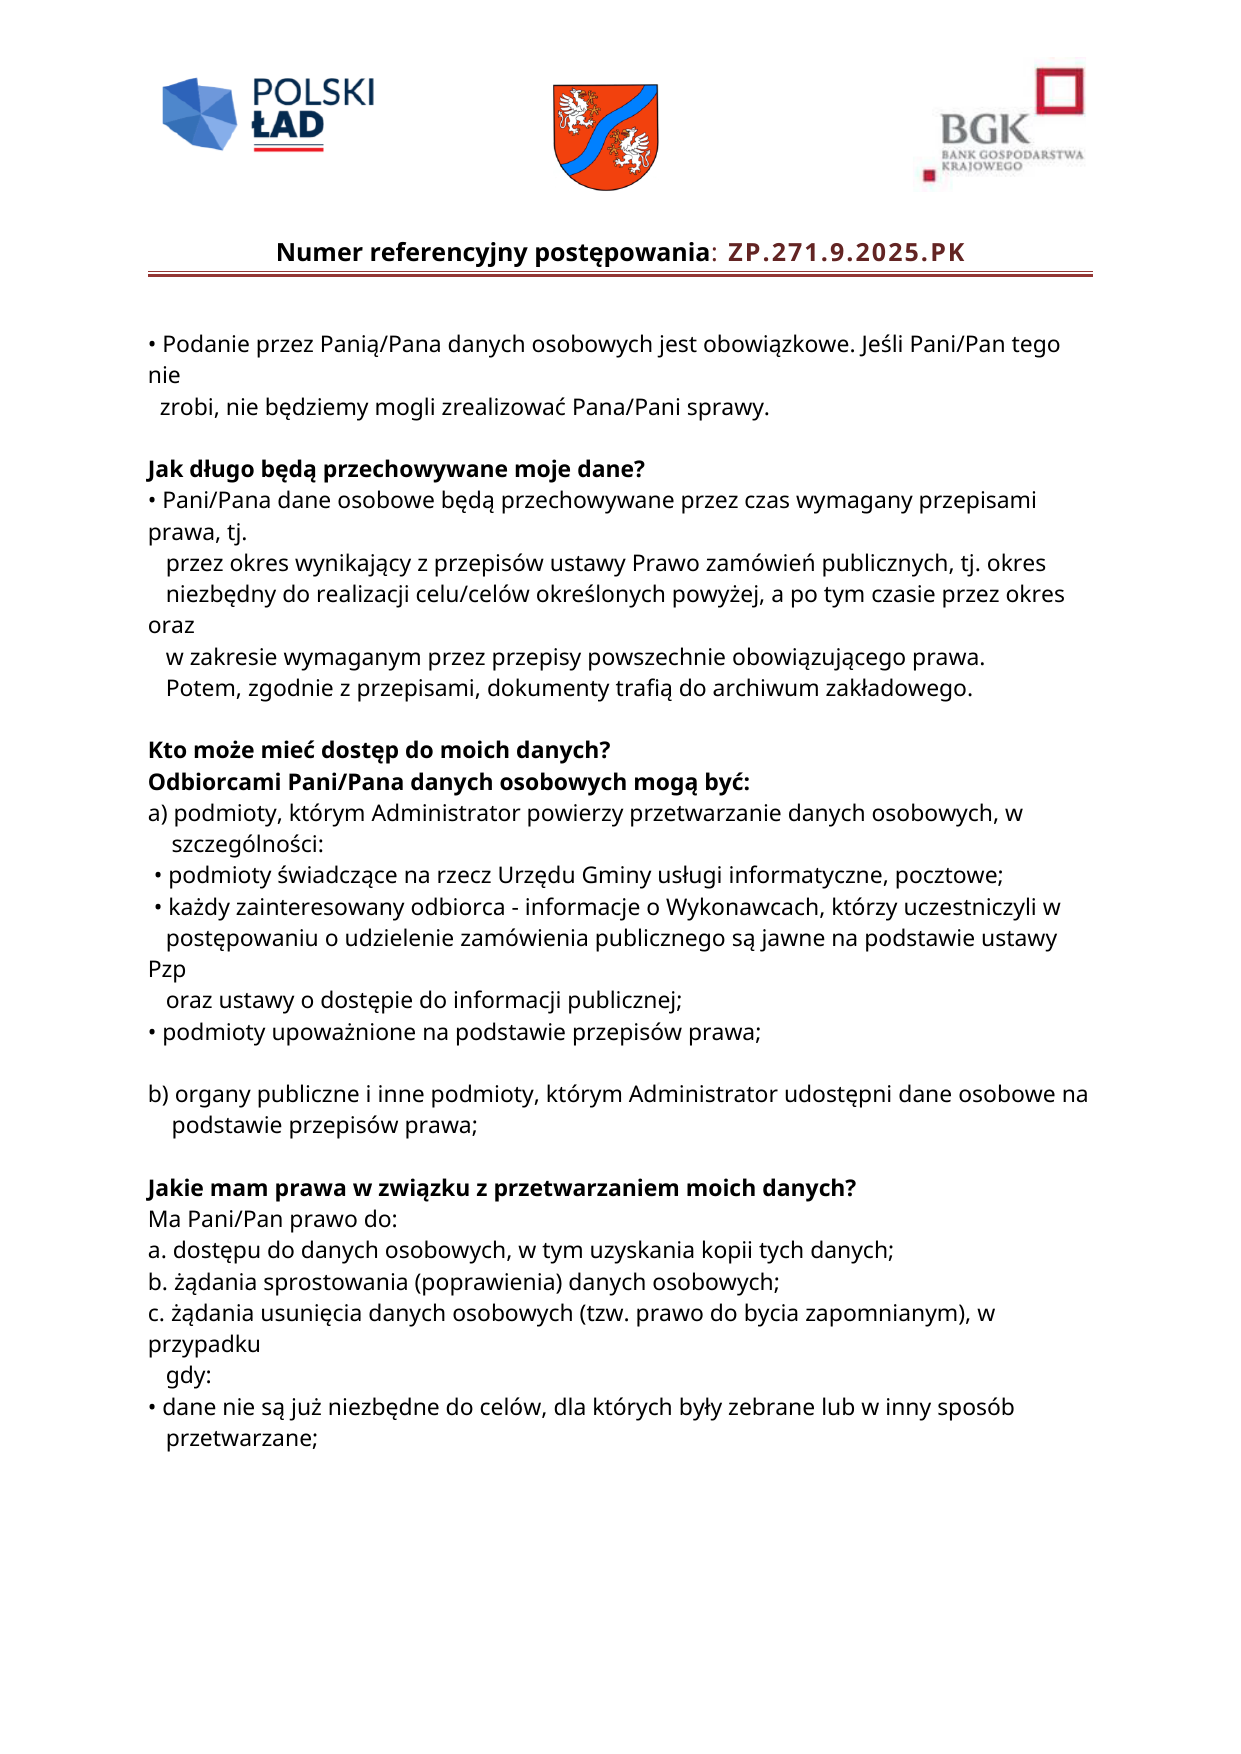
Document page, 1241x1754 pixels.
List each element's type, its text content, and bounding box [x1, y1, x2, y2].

text przetwarzane; [148, 1422, 1093, 1453]
text b. żądania sprostowania (poprawienia) danych osobowych; [148, 1265, 1093, 1297]
picture [552, 84, 660, 192]
text niezbędny do realizacji celu/celów określonych powyżej, a po tym czasie przez okres oraz [148, 578, 1093, 640]
text gdy: [148, 1359, 1093, 1390]
text Odbiorcami Pani/Pana danych osobowych mogą być: [148, 765, 1093, 797]
text w zakresie wymaganym przez przepisy powszechnie obowiązującego prawa. [148, 640, 1093, 672]
text Jakie mam prawa w związku z przetwarzaniem moich danych? [148, 1172, 1093, 1203]
text • każdy zainteresowany odbiorca - informacje o Wykonawcach, którzy uczestniczyli w [148, 890, 1093, 922]
text postępowaniu o udzielenie zamówienia publicznego są jawne na podstawie ustawy Pzp [148, 922, 1093, 984]
text Ma Pani/Pan prawo do: [148, 1203, 1093, 1234]
text Kto może mieć dostęp do moich danych? [148, 734, 1093, 765]
text • dane nie są już niezbędne do celów, dla których były zebrane lub w inny sposób [148, 1390, 1093, 1422]
text • podmioty upoważnione na podstawie przepisów prawa; [148, 1015, 1093, 1047]
text c. żądania usunięcia danych osobowych (tzw. prawo do bycia zapomnianym), w przypadku [148, 1297, 1093, 1359]
text a. dostępu do danych osobowych, w tym uzyskania kopii tych danych; [148, 1234, 1093, 1265]
text oraz ustawy o dostępie do informacji publicznej; [148, 984, 1093, 1015]
text przez okres wynikający z przepisów ustawy Prawo zamówień publicznych, tj. okres [148, 547, 1093, 578]
text • Podanie przez Panią/Pana danych osobowych jest obowiązkowe. Jeśli Pani/Pan tego nie [148, 328, 1093, 390]
text Potem, zgodnie z przepisami, dokumenty trafią do archiwum zakładowego. [148, 672, 1093, 703]
text Jak długo będą przechowywane moje dane? [148, 453, 1093, 484]
text • podmioty świadczące na rzecz Urzędu Gminy usługi informatyczne, pocztowe; [148, 859, 1093, 890]
text szczególności: [148, 828, 1093, 859]
text zrobi, nie będziemy mogli zrealizować Pana/Pani sprawy. [148, 390, 1093, 422]
text b) organy publiczne i inne podmioty, którym Administrator udostępni dane osobowe na [148, 1078, 1093, 1109]
text • Pani/Pana dane osobowe będą przechowywane przez czas wymagany przepisami prawa, tj. [148, 484, 1093, 547]
text podstawie przepisów prawa; [148, 1109, 1093, 1140]
text a) podmioty, którym Administrator powierzy przetwarzanie danych osobowych, w [148, 797, 1093, 828]
